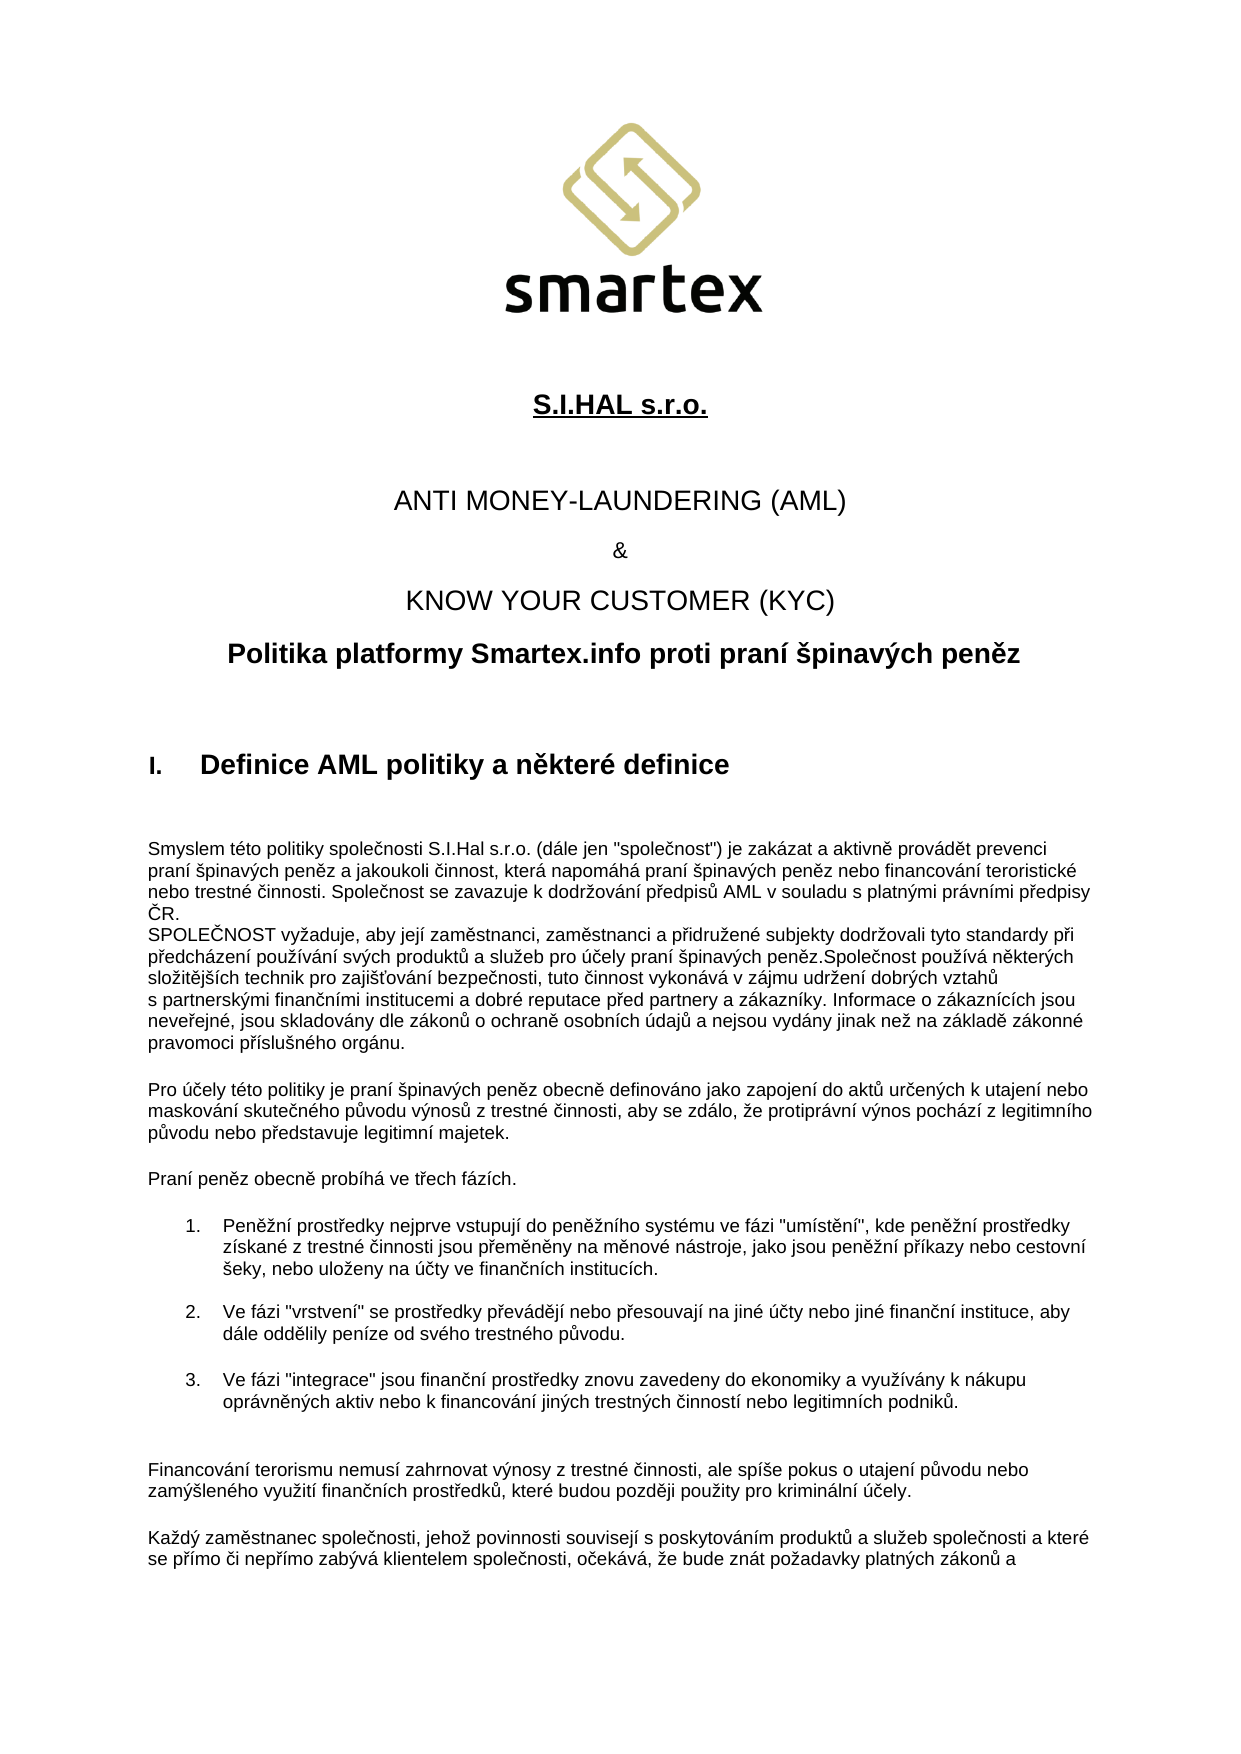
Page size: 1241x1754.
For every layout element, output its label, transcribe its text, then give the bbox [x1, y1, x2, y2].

text Financování terorismu nemusí zahrnovat výnosy z trestné činnosti, ale spíše pokus o utajení původu nebo zamýšleného využití finančních prostředků, které budou později použity pro kriminální účely. [148, 1458, 1093, 1502]
text ANTI MONEY-LAUNDERING (AML) [148, 441, 1093, 517]
list Peněžní prostředky nejprve vstupují do peněžního systému ve fázi "umístění", kde peněžní prostředky získané z trestné činnosti jsou přeměněny na měnové nástroje, jako jsou peněžní příkazy nebo cestovní šeky, nebo uloženy na účty ve finančních institucích. [185, 1215, 1093, 1279]
list Ve fázi "vrstvení" se prostředky převádějí nebo přesouvají na jiné účty nebo jiné finanční instituce, aby dále oddělily peníze od svého trestného původu. [185, 1301, 1093, 1344]
text S.I.HAL s.r.o. [148, 388, 1093, 420]
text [148, 1527, 1093, 1570]
list Definice AML politiky a některé definice [162, 748, 1093, 780]
text & [148, 537, 1093, 564]
text Praní peněz obecně probíhá ve třech fázích. [148, 1168, 1093, 1190]
text Smyslem této politiky společnosti S.I.Hal s.r.o. (dále jen "společnost") je zakázat a aktivně provádět prevenci praní špinavých peněz a jakoukoli činnost, která napomáhá praní špinavých peněz nebo financování teroristické nebo trestné činnosti. Společnost se zavazuje k dodržování předpisů AML v souladu s platnými právními předpisy ČR. SPOLEČNOST vyžaduje, aby její zaměstnanci, zaměstnanci a přidružené subjekty dodržovali tyto standardy při předcházení používání svých produktů a služeb pro účely praní špinavých peněz.Společnost používá některých složitějších technik pro zajišťování bezpečnosti, tuto činnost vykonává v zájmu udržení dobrých vztahů s partnerskými finančními institucemi a dobré reputace před partnery a zákazníky. Informace o zákaznících jsou neveřejné, jsou skladovány dle zákonů o ochraně osobních údajů a nejsou vydány jinak než na základě zákonné pravomoci příslušného orgánu. [148, 838, 1093, 1053]
picture [499, 120, 772, 325]
text KNOW YOUR CUSTOMER (KYC) [148, 584, 1093, 617]
list Ve fázi "integrace" jsou finanční prostředky znovu zavedeny do ekonomiky a využívány k nákupu oprávněných aktiv nebo k financování jiných trestných činností nebo legitimních podniků. [185, 1369, 1093, 1412]
text Pro účely této politiky je praní špinavých peněz obecně definováno jako zapojení do aktů určených k utajení nebo maskování skutečného původu výnosů z trestné činnosti, aby se zdálo, že protiprávní výnos pochází z legitimního původu nebo představuje legitimní majetek. [148, 1078, 1093, 1143]
text Politika platformy Smartex.info proti praní špinavých peněz [148, 637, 1093, 670]
